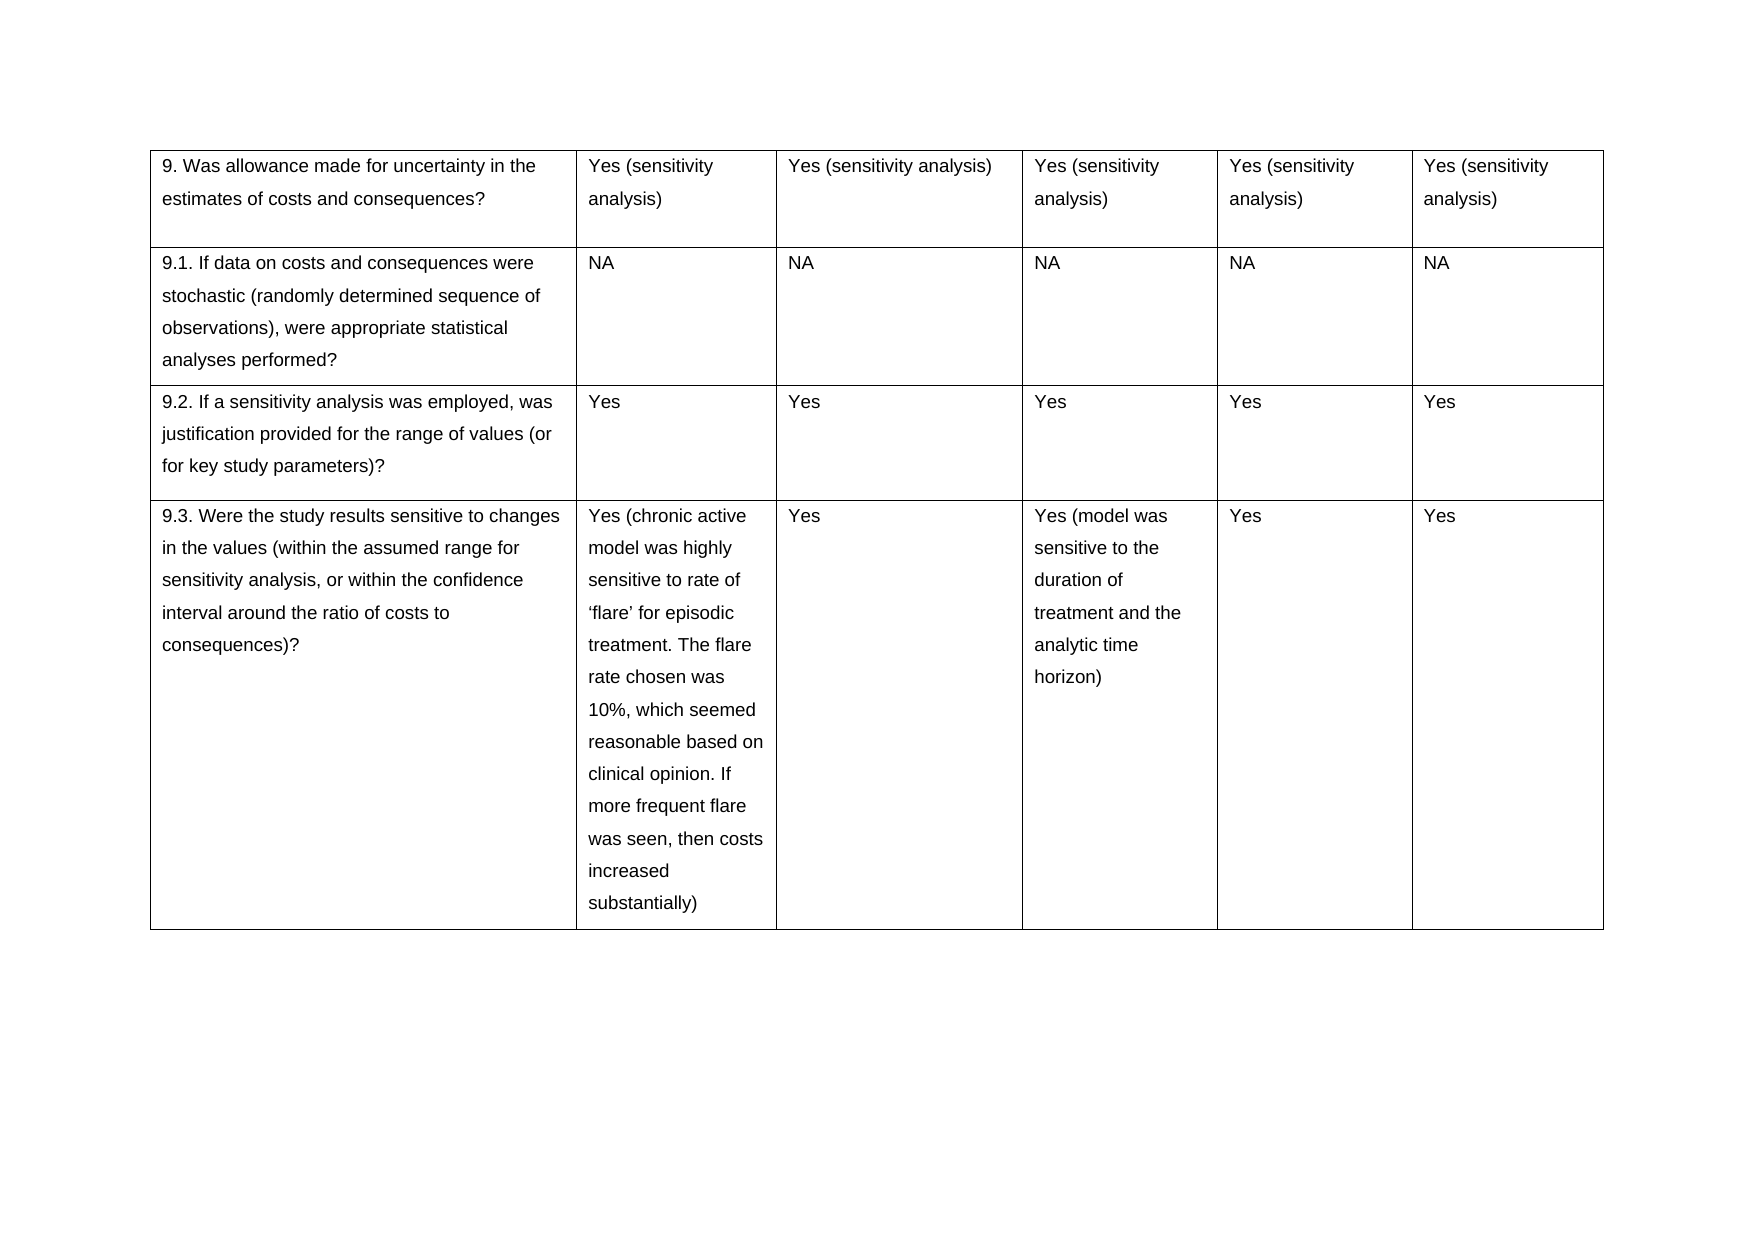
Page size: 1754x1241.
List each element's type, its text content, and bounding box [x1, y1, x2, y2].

table_cell 9. Was allowance made for uncertainty in the estimates of costs and consequences? [151, 151, 576, 247]
table_cell Yes [577, 386, 776, 499]
table_cell NA [1218, 248, 1412, 385]
table_cell Yes [1218, 501, 1412, 929]
table_cell NA [1023, 248, 1217, 385]
table_cell Yes [1023, 386, 1217, 499]
table_cell 9.2. If a sensitivity analysis was employed, was justification provided for the range of values (or for key study parameters)? [151, 386, 576, 499]
table_cell Yes (sensitivity analysis) [1218, 151, 1412, 247]
table_cell Yes (sensitivity analysis) [1413, 151, 1603, 247]
table_cell NA [1413, 248, 1603, 385]
table_cell Yes [1413, 501, 1603, 929]
table_cell 9.1. If data on costs and consequences were stochastic (randomly determined sequence of observations), were appropriate statistical analyses performed? [151, 248, 576, 385]
table_cell NA [577, 248, 776, 385]
table_cell Yes (model was sensitive to the duration of treatment and the analytic time horizon) [1023, 501, 1217, 929]
table_cell Yes [777, 501, 1022, 929]
table_cell Yes (sensitivity analysis) [577, 151, 776, 247]
table_cell Yes [777, 386, 1022, 499]
table_cell NA [777, 248, 1022, 385]
table_cell Yes [1218, 386, 1412, 499]
table_cell Yes (sensitivity analysis) [777, 151, 1022, 247]
table_cell 9.3. Were the study results sensitive to changes in the values (within the assumed range for sensitivity analysis, or within the confidence interval around the ratio of costs to consequences)? [151, 501, 576, 929]
table_cell Yes [1413, 386, 1603, 499]
table_cell Yes (chronic active model was highly sensitive to rate of ‘flare’ for episodic treatment. The flare rate chosen was 10%, which seemed reasonable based on clinical opinion. If more frequent flare was seen, then costs increased substantially) [577, 501, 776, 929]
table_cell Yes (sensitivity analysis) [1023, 151, 1217, 247]
